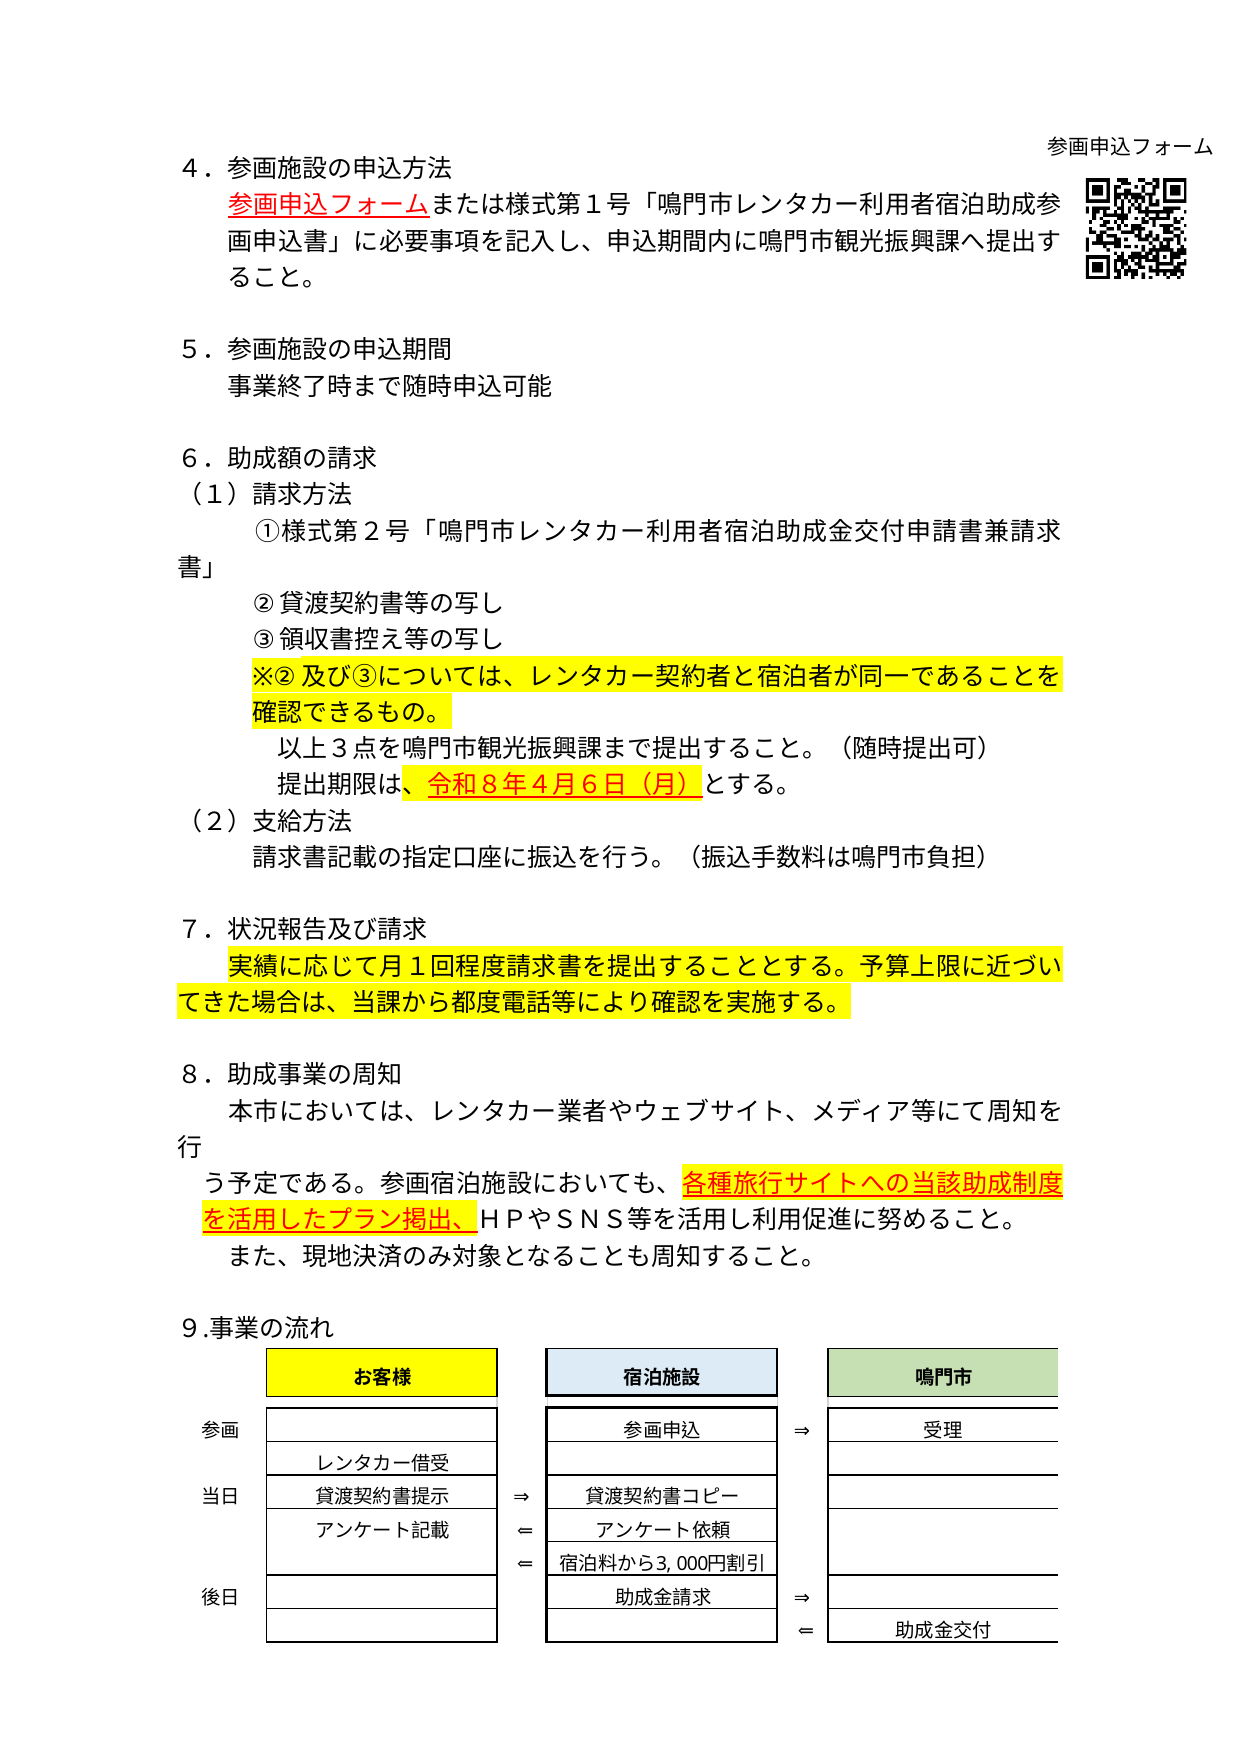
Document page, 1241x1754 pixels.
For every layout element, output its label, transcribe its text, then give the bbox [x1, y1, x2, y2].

text ①様式第２号「鳴門市レンタカー利用者宿泊助成金交付申請書兼請求書」 [177, 511, 1063, 584]
text ８．助成事業の周知 [177, 1055, 1063, 1091]
text う予定である。参画宿泊施設においても、各種旅行サイトへの当該助成制度を活用したプラン掲出、ＨＰやＳＮＳ等を活用し利用促進に努めること。 [202, 1164, 1063, 1236]
text ③領収書控え等の写し [177, 620, 1063, 656]
text 参画申込フォームまたは様式第１号「鳴門市レンタカー利用者宿泊助成参画申込書」に必要事項を記入し、申込期間内に鳴門市観光振興課へ提出すること。 [177, 185, 1063, 294]
text ９.事業の流れ [177, 1309, 1063, 1345]
text 以上３点を鳴門市観光振興課まで提出すること。（随時提出可） [177, 729, 1063, 765]
text また、現地決済のみ対象となることも周知すること。 [177, 1236, 1063, 1272]
text 事業終了時まで随時申込可能 [177, 366, 1063, 402]
text 請求書記載の指定口座に振込を行う。（振込手数料は鳴門市負担） [177, 837, 1063, 874]
text ６．助成額の請求 [177, 439, 1063, 475]
text ※②及び③については、レンタカー契約者と宿泊者が同一であることを確認できるもの。 [252, 692, 1063, 729]
text ４．参画施設の申込方法 [177, 149, 1063, 185]
text 実績に応じて月１回程度請求書を提出することとする。予算上限に近づいてきた場合は、当課から都度電話等により確認を実施する。 [177, 946, 1063, 1019]
text 提出期限は、令和８年４月６日（月）とする。 [177, 765, 402, 801]
text ②貸渡契約書等の写し [177, 584, 1063, 620]
text （１）請求方法 [177, 475, 1063, 511]
text 提出期限は、令和８年４月６日（月）とする。 [702, 765, 1063, 801]
text ５．参画施設の申込期間 [177, 330, 1063, 366]
text ７．状況報告及び請求 [177, 910, 1063, 946]
picture [1085, 178, 1187, 279]
text （２）支給方法 [177, 801, 1063, 837]
text 本市においては、レンタカー業者やウェブサイト、メディア等にて周知を行 [177, 1091, 1063, 1164]
